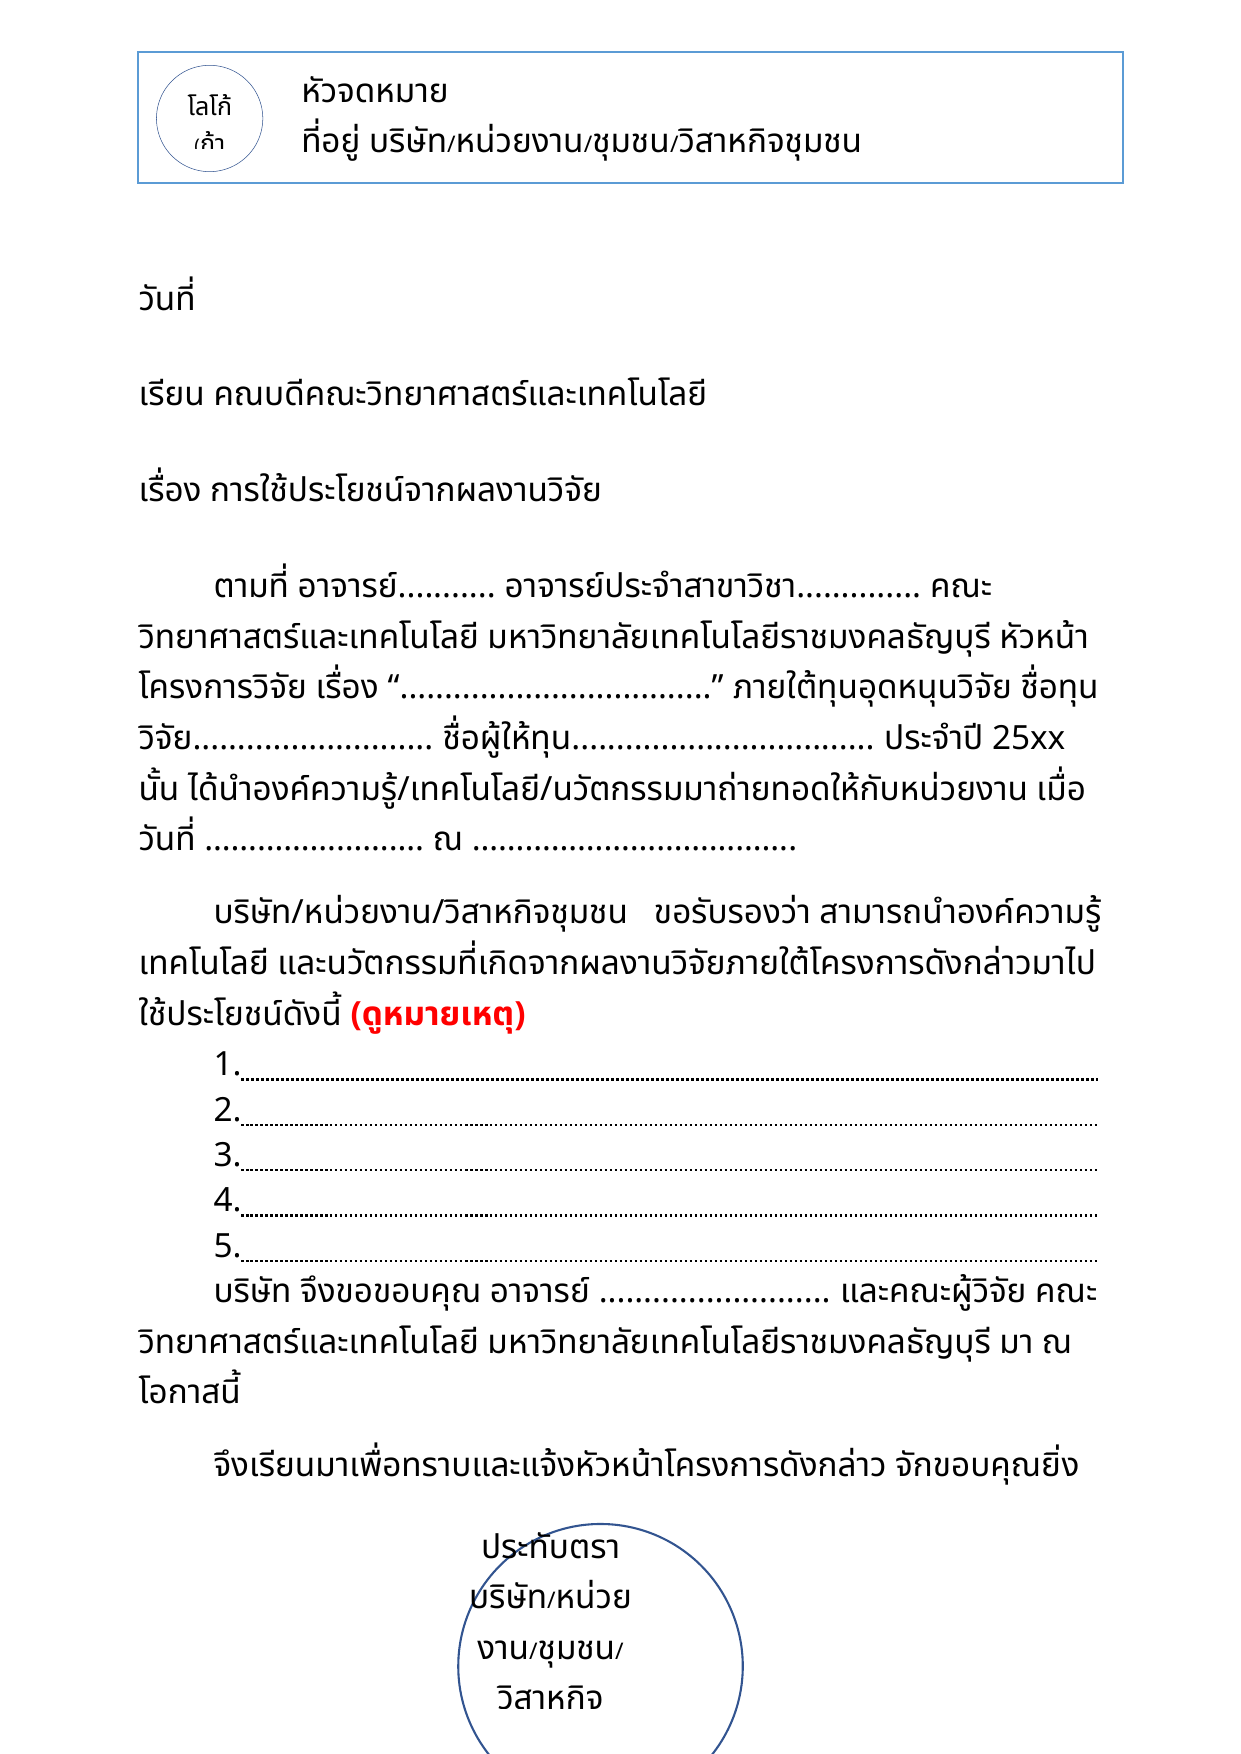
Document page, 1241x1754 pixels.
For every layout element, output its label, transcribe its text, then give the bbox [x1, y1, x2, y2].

text 5. [138, 1222, 1102, 1267]
text เรียน คณบดีคณะวิทยาศาสตร์และเทคโนโลยี [138, 370, 1102, 421]
text บริษัท/หน่วยงาน/วิสาหกิจชุมชน ขอรับรองว่า สามารถนำองค์ความรู้ เทคโนโลยี และนวัตกรรมที่เกิดจากผลงานวิจัยภายใต้โครงการดังกล่าวมาไปใช้ประโยชน์ดังนี้ (ดูหมายเหตุ) [138, 888, 1102, 1040]
text 4. [138, 1176, 1102, 1222]
text เรื่อง การใช้ประโยชน์จากผลงานวิจัย [138, 466, 1102, 517]
text 1. [138, 1040, 1102, 1085]
text 2. [138, 1085, 1102, 1131]
text จึงเรียนมาเพื่อทราบและแจ้งหัวหน้าโครงการดังกล่าว จักขอบคุณยิ่ง [138, 1441, 1102, 1492]
text บริษัท จึงขอขอบคุณ อาจารย์ .......................... และคณะผู้วิจัย คณะวิทยาศาสตร์และเทคโนโลยี มหาวิทยาลัยเทคโนโลยีราชมงคลธัญบุรี มา ณ โอกาสนี้ [138, 1267, 1102, 1418]
text วันที่ [138, 274, 1102, 325]
text 3. [138, 1131, 1102, 1176]
text ตามที่ อาจารย์........... อาจารย์ประจำสาขาวิชา.............. คณะวิทยาศาสตร์และเทคโนโลยี มหาวิทยาลัยเทคโนโลยีราชมงคลธัญบุรี หัวหน้าโครงการวิจัย เรื่อง “...................................” ภายใต้ทุนอุดหนุนวิจัย ชื่อทุนวิจัย........................... ชื่อผู้ให้ทุน.................................. ประจำปี 25xx นั้น ได้นำองค์ความรู้/เทคโนโลยี/นวัตกรรมมาถ่ายทอดให้กับหน่วยงาน เมื่อวันที่ ……………………. ณ ………………………………. [138, 562, 1102, 866]
